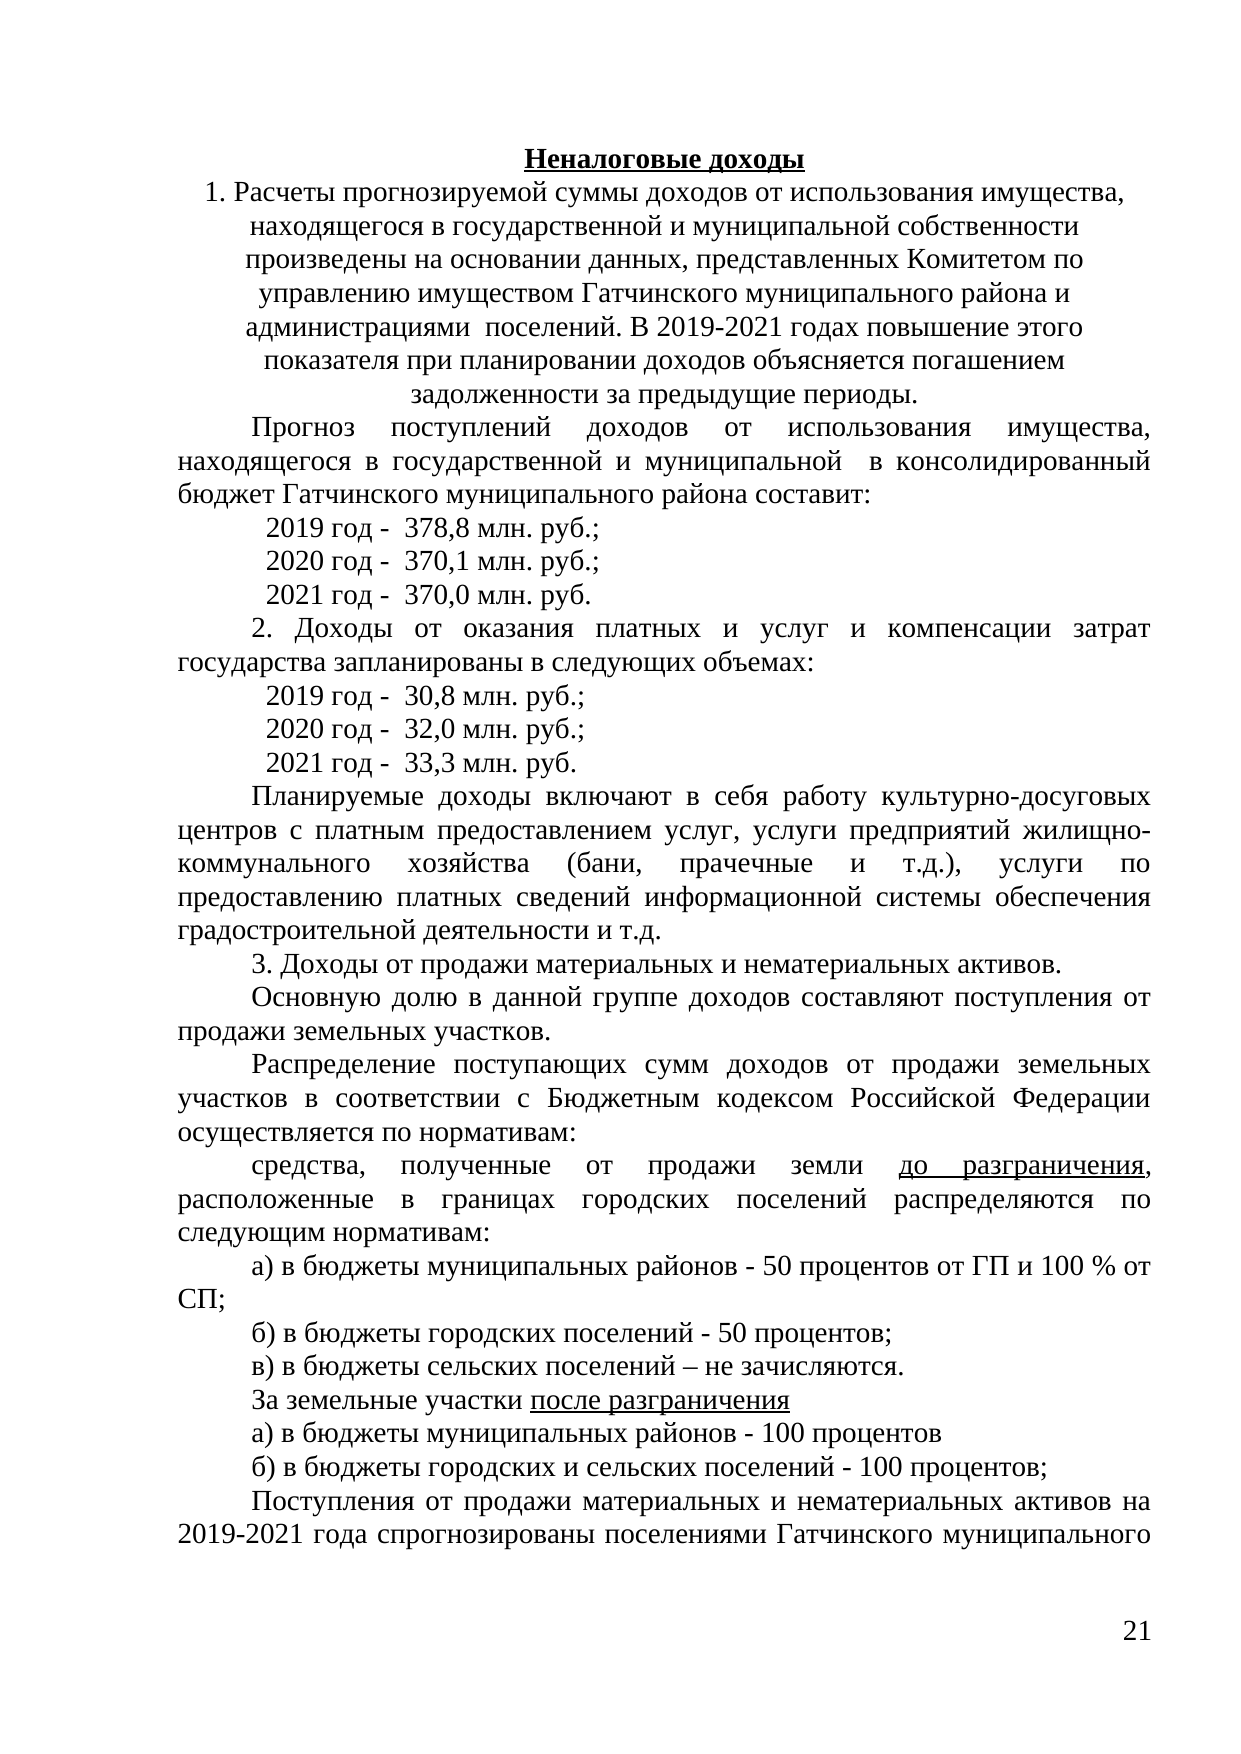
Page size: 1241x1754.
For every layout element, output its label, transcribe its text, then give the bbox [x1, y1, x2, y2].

text в) в бюджеты сельских поселений – не зачисляются. [177, 1348, 1152, 1382]
title 2019 год - 30,8 млн. руб.; [177, 678, 1152, 711]
text 3. Доходы от продажи материальных и нематериальных активов. [177, 946, 1152, 979]
text 2. Доходы от оказания платных и услуг и компенсации затрат государства запланированы в следующих объемах: [177, 611, 1152, 678]
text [177, 1483, 1152, 1550]
text б) в бюджеты городских поселений - 50 процентов; [177, 1315, 1152, 1348]
text Неналоговые доходы [177, 141, 1152, 174]
title 2020 год - 370,1 млн. руб.; [177, 543, 1152, 577]
text Распределение поступающих сумм доходов от продажи земельных участков в соответствии с Бюджетным кодексом Российской Федерации осуществляется по нормативам: [177, 1047, 1152, 1147]
text За земельные участки после разграничения [177, 1382, 1152, 1416]
text средства, полученные от продажи земли до разграничения, расположенные в границах городских поселений распределяются по следующим нормативам: [177, 1147, 1152, 1248]
title 2020 год - 32,0 млн. руб.; [177, 711, 1152, 745]
title 2021 год - 33,3 млн. руб. [177, 745, 1152, 778]
title 2021 год - 370,0 млн. руб. [177, 577, 1152, 611]
text Основную долю в данной группе доходов составляют поступления от продажи земельных участков. [177, 979, 1152, 1047]
text а) в бюджеты муниципальных районов - 100 процентов [177, 1416, 1152, 1449]
title 2019 год - 378,8 млн. руб.; [177, 510, 1152, 543]
text Прогноз поступлений доходов от использования имущества, находящегося в государственной и муниципальной в консолидированный бюджет Гатчинского муниципального района составит: [177, 409, 1152, 510]
text а) в бюджеты муниципальных районов - 50 процентов от ГП и 100 % от СП; [177, 1248, 1152, 1315]
text б) в бюджеты городских и сельских поселений - 100 процентов; [177, 1449, 1152, 1483]
title Планируемые доходы включают в себя работу культурно-досуговых центров с платным предоставлением услуг, услуги предприятий жилищно-коммунального хозяйства (бани, прачечные и т.д.), услуги по предоставлению платных сведений информационной системы обеспечения градостроительной деятельности и т.д. [177, 778, 1152, 946]
text 1. Расчеты прогнозируемой суммы доходов от использования имущества, находящегося в государственной и муниципальной собственности произведены на основании данных, представленных Комитетом по управлению имуществом Гатчинского муниципального района и администрациями поселений. В 2019-2021 годах повышение этого показателя при планировании доходов объясняется погашением задолженности за предыдущие периоды. [177, 174, 1152, 409]
